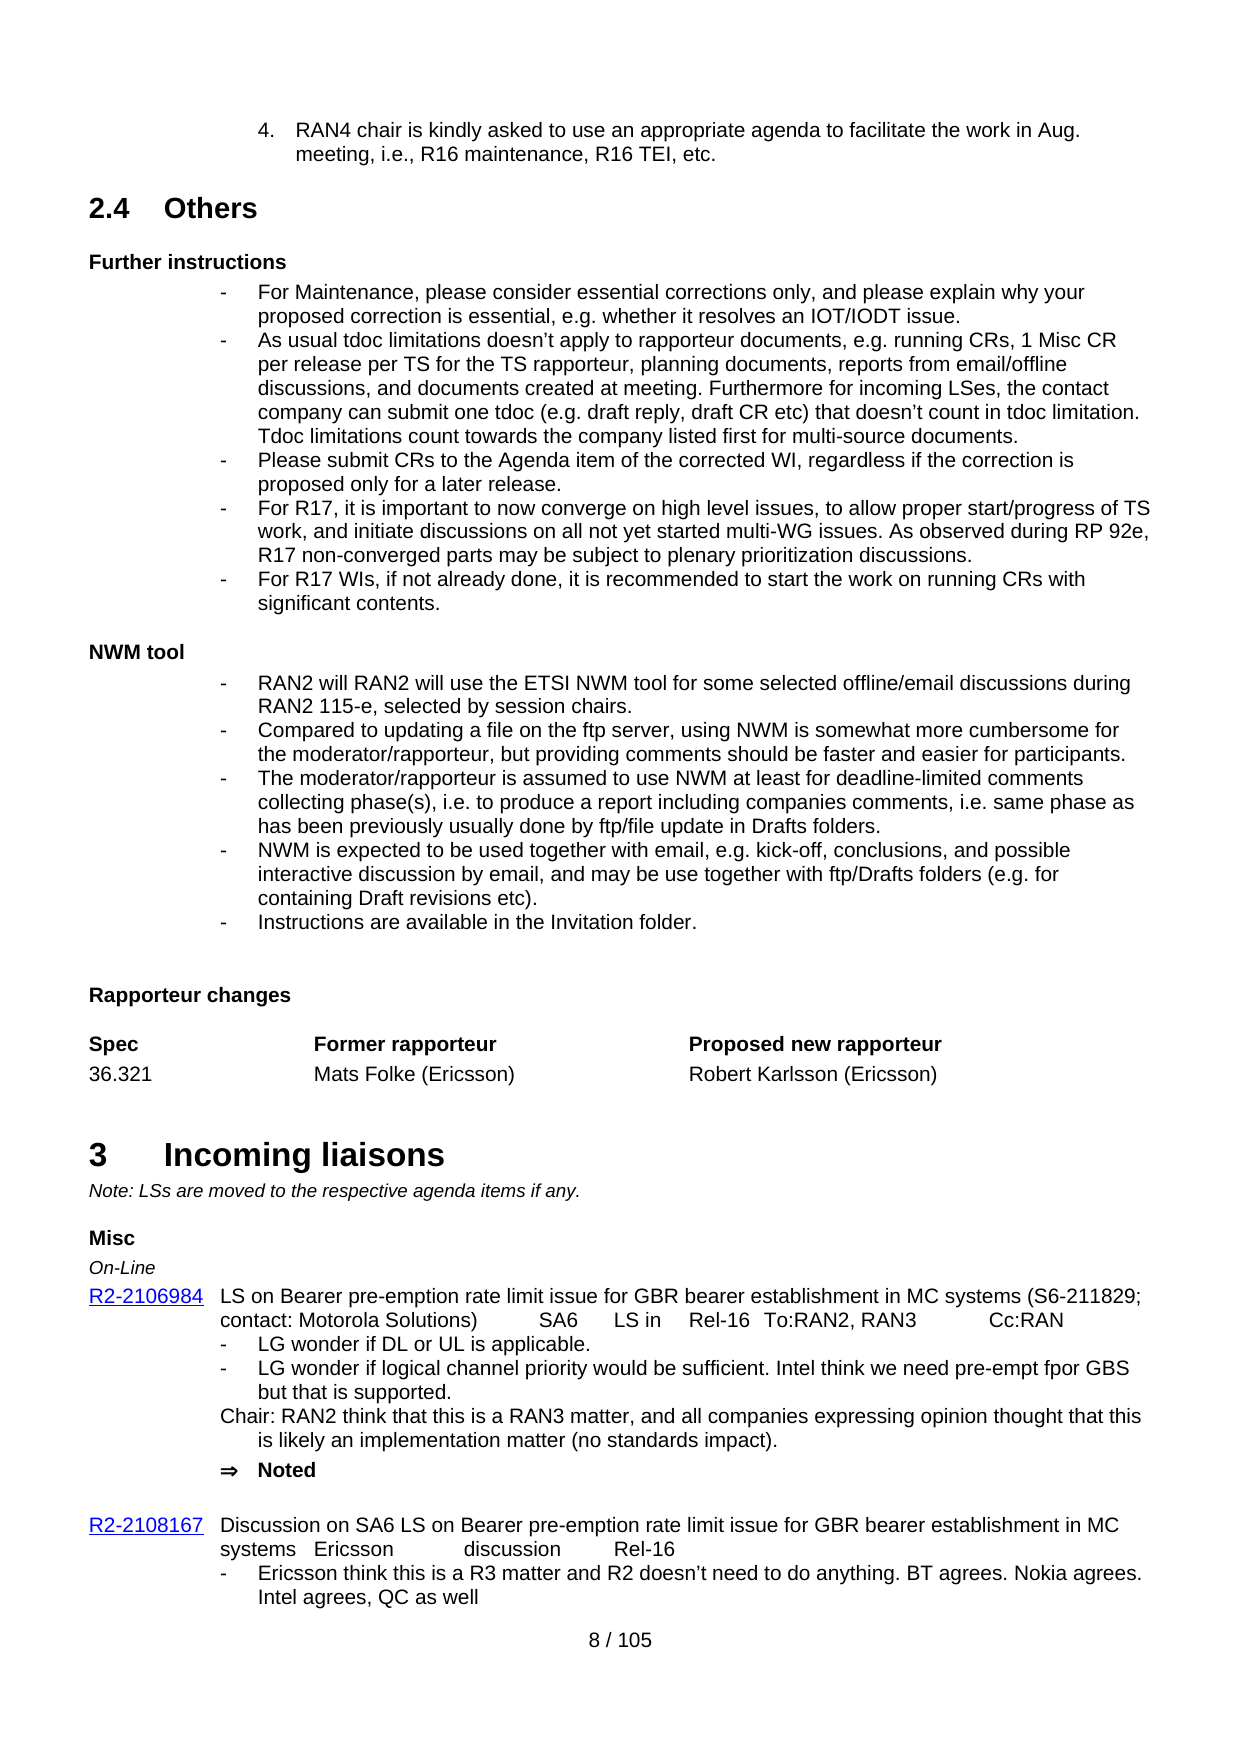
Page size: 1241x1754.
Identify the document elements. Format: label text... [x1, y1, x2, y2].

text Note: LSs are moved to the respective agenda items if any. [89, 1180, 1152, 1201]
text On-Line [89, 1256, 1152, 1278]
text - NWM is expected to be used together with email, e.g. kick-off, conclusions, and possible interactive discussion by email, and may be use together with ftp/Drafts folders (e.g. for containing Draft revisions etc). [220, 838, 1152, 910]
text - For R17 WIs, if not already done, it is recommended to start the work on running CRs with significant contents. [220, 567, 1152, 615]
text - LG wonder if DL or UL is applicable. [220, 1332, 1152, 1356]
text - Please submit CRs to the Agenda item of the corrected WI, regardless if the correction is proposed only for a later release. [220, 447, 1152, 495]
subtitle 3 Incoming liaisons [89, 1135, 1152, 1173]
text - As usual tdoc limitations doesn’t apply to rapporteur documents, e.g. running CRs, 1 Misc CR per release per TS for the TS rapporteur, planning documents, reports from email/offline discussions, and documents created at meeting. Furthermore for incoming LSes, the contact company can submit one tdoc (e.g. draft reply, draft CR etc) that doesn’t count in tdoc limitation. Tdoc limitations count towards the company listed first for multi-source documents. [220, 328, 1152, 447]
subtitle Rapporteur changes [89, 983, 1152, 1007]
title 36.321 Mats Folke (Ericsson) Robert Karlsson (Ericsson) [89, 1062, 1152, 1086]
text - For Maintenance, please consider essential corrections only, and please explain why your proposed correction is essential, e.g. whether it resolves an IOT/IODT issue. [220, 280, 1152, 328]
text Chair: RAN2 think that this is a RAN3 matter, and all companies expressing opinion thought that this is likely an implementation matter (no standards impact). [220, 1404, 1152, 1452]
text - Instructions are available in the Invitation folder. [220, 910, 1152, 934]
text NWM tool [89, 640, 1152, 664]
subtitle 2.4 Others [89, 191, 1152, 224]
title R2-2108167 Discussion on SA6 LS on Bearer pre-emption rate limit issue for GBR bearer establishment in MC systems Ericsson discussion Rel-16 [89, 1513, 1152, 1561]
text - For R17, it is important to now converge on high level issues, to allow proper start/progress of TS work, and initiate discussions on all not yet started multi-WG issues. As observed during RP 92e, R17 non-converged parts may be subject to plenary prioritization discussions. [220, 495, 1152, 567]
text - The moderator/rapporteur is assumed to use NWM at least for deadline-limited comments collecting phase(s), i.e. to produce a report including companies comments, i.e. same phase as has been previously usually done by ftp/file update in Drafts folders. [220, 766, 1152, 838]
text - RAN2 will RAN2 will use the ETSI NWM tool for some selected offline/email discussions during RAN2 115-e, selected by session chairs. [220, 670, 1152, 718]
title R2-2106984 LS on Bearer pre-emption rate limit issue for GBR bearer establishment in MC systems (S6-211829; contact: Motorola Solutions) SA6 LS in Rel-16 To:RAN2, RAN3 Cc:RAN [89, 1284, 1152, 1332]
text - Ericsson think this is a R3 matter and R2 doesn’t need to do anything. BT agrees. Nokia agrees. Intel agrees, QC as well [220, 1561, 1152, 1609]
text - LG wonder if logical channel priority would be sufficient. Intel think we need pre-empt fpor GBS but that is supported. [220, 1356, 1152, 1404]
text - Compared to updating a file on the ftp server, using NWM is somewhat more cumbersome for the moderator/rapporteur, but providing comments should be faster and easier for participants. [220, 718, 1152, 766]
subtitle Spec Former rapporteur Proposed new rapporteur [89, 1032, 1152, 1056]
text Noted [220, 1458, 1152, 1483]
text Misc [89, 1226, 1152, 1250]
text 4. RAN4 chair is kindly asked to use an appropriate agenda to facilitate the work in Aug. meeting, i.e., R16 maintenance, R16 TEI, etc. [258, 118, 1152, 166]
text Further instructions [89, 249, 1152, 273]
